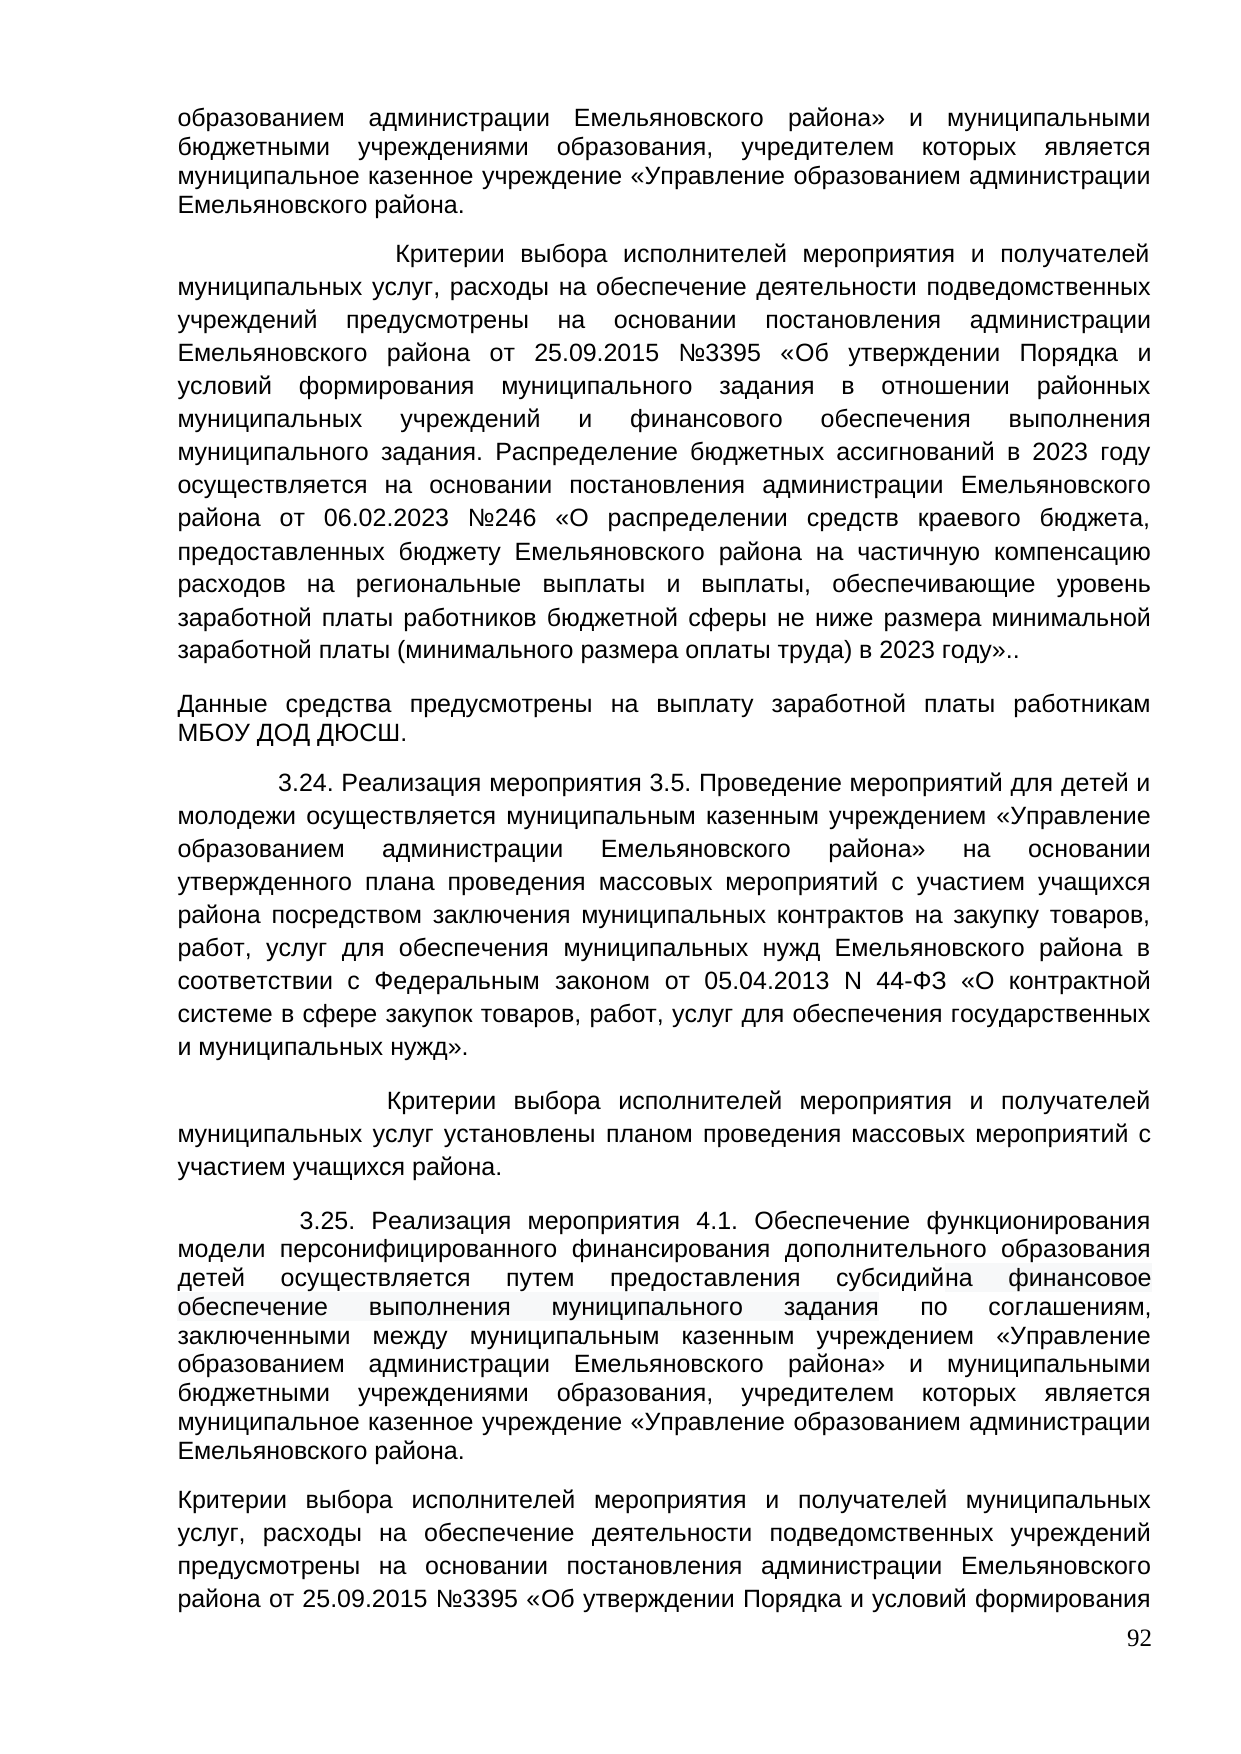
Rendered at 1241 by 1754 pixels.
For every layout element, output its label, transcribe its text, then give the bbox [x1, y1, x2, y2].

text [177, 1485, 1152, 1613]
text 3.24. Реализация мероприятия 3.5. Проведение мероприятий для детей и молодежи осуществляется муниципальным казенным учреждением «Управление образованием администрации Емельяновского района» на основании утвержденного плана проведения массовых мероприятий с участием учащихся района посредством заключения муниципальных контрактов на закупку товаров, работ, услуг для обеспечения муниципальных нужд Емельяновского района в соответствии с Федеральным законом от 05.04.2013 N 44-ФЗ «О контрактной системе в сфере закупок товаров, работ, услуг для обеспечения государственных и муниципальных нужд». [177, 768, 1152, 1061]
text Данные средства предусмотрены на выплату заработной платы работникам МБОУ ДОД ДЮСШ. [177, 689, 1152, 747]
text Критерии выбора исполнителей мероприятия и получателей муниципальных услуг, расходы на обеспечение деятельности подведомственных учреждений предусмотрены на основании постановления администрации Емельяновского района от 25.09.2015 №3395 «Об утверждении Порядка и условий формирования муниципального задания в отношении районных муниципальных учреждений и финансового обеспечения выполнения муниципального задания. Распределение бюджетных ассигнований в 2023 году осуществляется на основании постановления администрации Емельяновского района от 06.02.2023 №246 «О распределении средств краевого бюджета, предоставленных бюджету Емельяновского района на частичную компенсацию расходов на региональные выплаты и выплаты, обеспечивающие уровень заработной платы работников бюджетной сферы не ниже размера минимальной заработной платы (минимального размера оплаты труда) в 2023 году».. [177, 239, 1152, 664]
text 3.25. Реализация мероприятия 4.1. Обеспечение функционирования модели персонифицированного финансирования дополнительного образования детей осуществляется путем предоставления субсидийна финансовое обеспечение выполнения муниципального задания по соглашениям, заключенными между муниципальным казенным учреждением «Управление образованием администрации Емельяновского района» и муниципальными бюджетными учреждениями образования, учредителем которых является муниципальное казенное учреждение «Управление образованием администрации Емельяновского района. [177, 1206, 1152, 1464]
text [177, 103, 1152, 218]
text Критерии выбора исполнителей мероприятия и получателей муниципальных услуг установлены планом проведения массовых мероприятий с участием учащихся района. [177, 1086, 1152, 1181]
